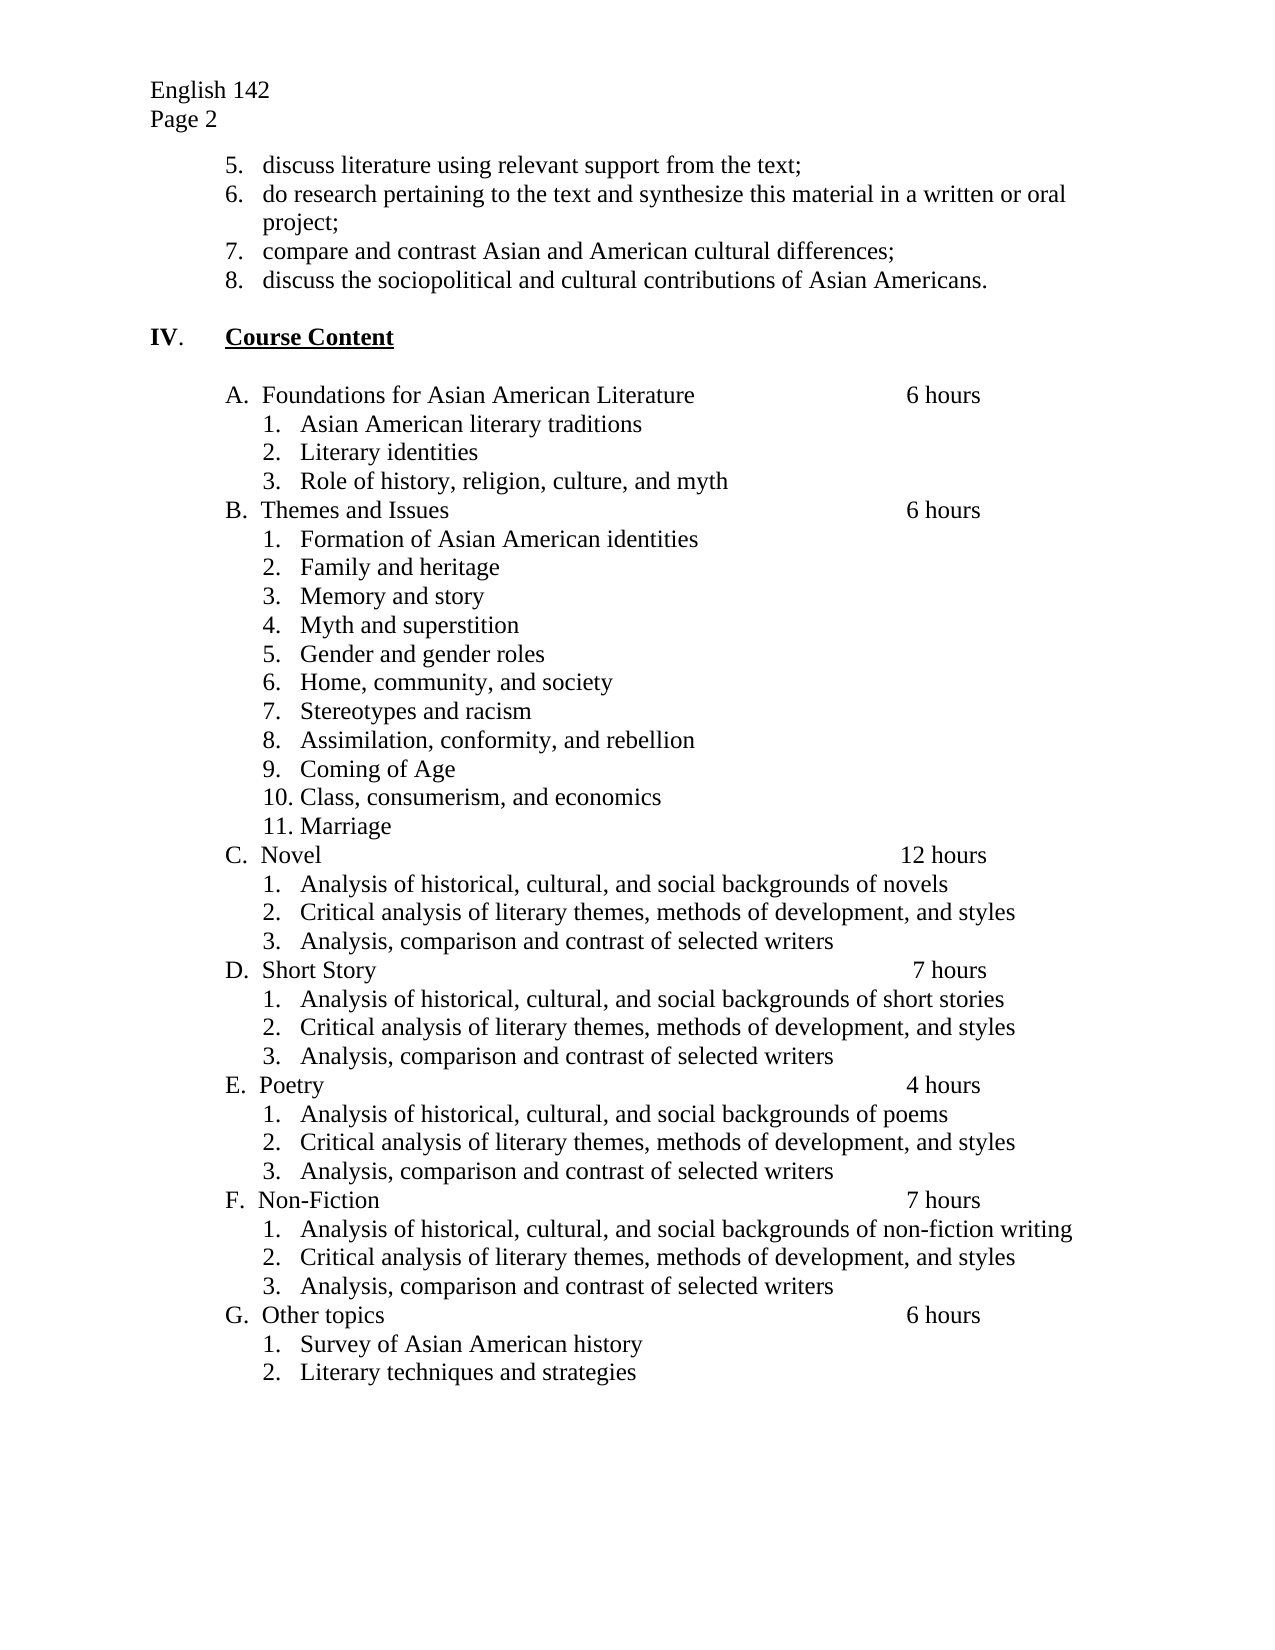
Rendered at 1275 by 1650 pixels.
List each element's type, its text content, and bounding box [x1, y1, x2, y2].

list Marriage [262, 811, 1125, 840]
list Coming of Age [262, 754, 1125, 782]
list Stereotypes and racism [262, 696, 1125, 725]
list Home, community, and society [262, 667, 1125, 696]
list Role of history, religion, culture, and myth [262, 466, 1125, 495]
list discuss the sociopolitical and cultural contributions of Asian Americans. [225, 265, 1125, 294]
list do research pertaining to the text and synthesize this material in a written or oral project; [225, 179, 1125, 236]
text G. Other topics 6 hours [225, 1300, 1125, 1329]
list Family and heritage [262, 552, 1125, 581]
list Analysis of historical, cultural, and social backgrounds of novels [262, 869, 1125, 897]
list Assimilation, conformity, and rebellion [262, 725, 1125, 754]
list Asian American literary traditions [262, 409, 1125, 437]
list Memory and story [262, 581, 1125, 610]
list Analysis, comparison and contrast of selected writers [262, 1271, 1125, 1300]
text A. Foundations for Asian American Literature 6 hours [225, 380, 1125, 409]
list Formation of Asian American identities [262, 524, 1125, 552]
list Critical analysis of literary themes, methods of development, and styles [262, 897, 1125, 926]
list Critical analysis of literary themes, methods of development, and styles [262, 1127, 1125, 1156]
list Analysis of historical, cultural, and social backgrounds of poems [262, 1099, 1125, 1127]
list Gender and gender roles [262, 639, 1125, 667]
list Critical analysis of literary themes, methods of development, and styles [262, 1242, 1125, 1271]
list compare and contrast Asian and American cultural differences; [225, 236, 1125, 265]
text D. Short Story 7 hours [225, 955, 1125, 984]
list Critical analysis of literary themes, methods of development, and styles [262, 1012, 1125, 1041]
list Analysis, comparison and contrast of selected writers [262, 1156, 1125, 1185]
list Analysis, comparison and contrast of selected writers [262, 1041, 1125, 1070]
list Literary techniques and strategies [262, 1357, 1125, 1386]
list Analysis, comparison and contrast of selected writers [262, 926, 1125, 955]
list Myth and superstition [262, 610, 1125, 639]
text B. Themes and Issues 6 hours [225, 495, 1125, 524]
text F. Non-Fiction 7 hours [225, 1185, 1125, 1214]
text IV. Course Content [150, 322, 1125, 351]
list Analysis of historical, cultural, and social backgrounds of short stories [262, 984, 1125, 1012]
list Class, consumerism, and economics [262, 782, 1125, 811]
list Survey of Asian American history [262, 1329, 1125, 1357]
text C. Novel 12 hours [225, 840, 1125, 869]
list Literary identities [262, 437, 1125, 466]
list discuss literature using relevant support from the text; [225, 150, 1125, 179]
list Analysis of historical, cultural, and social backgrounds of non-fiction writing [262, 1214, 1125, 1242]
text E. Poetry 4 hours [225, 1070, 1125, 1099]
